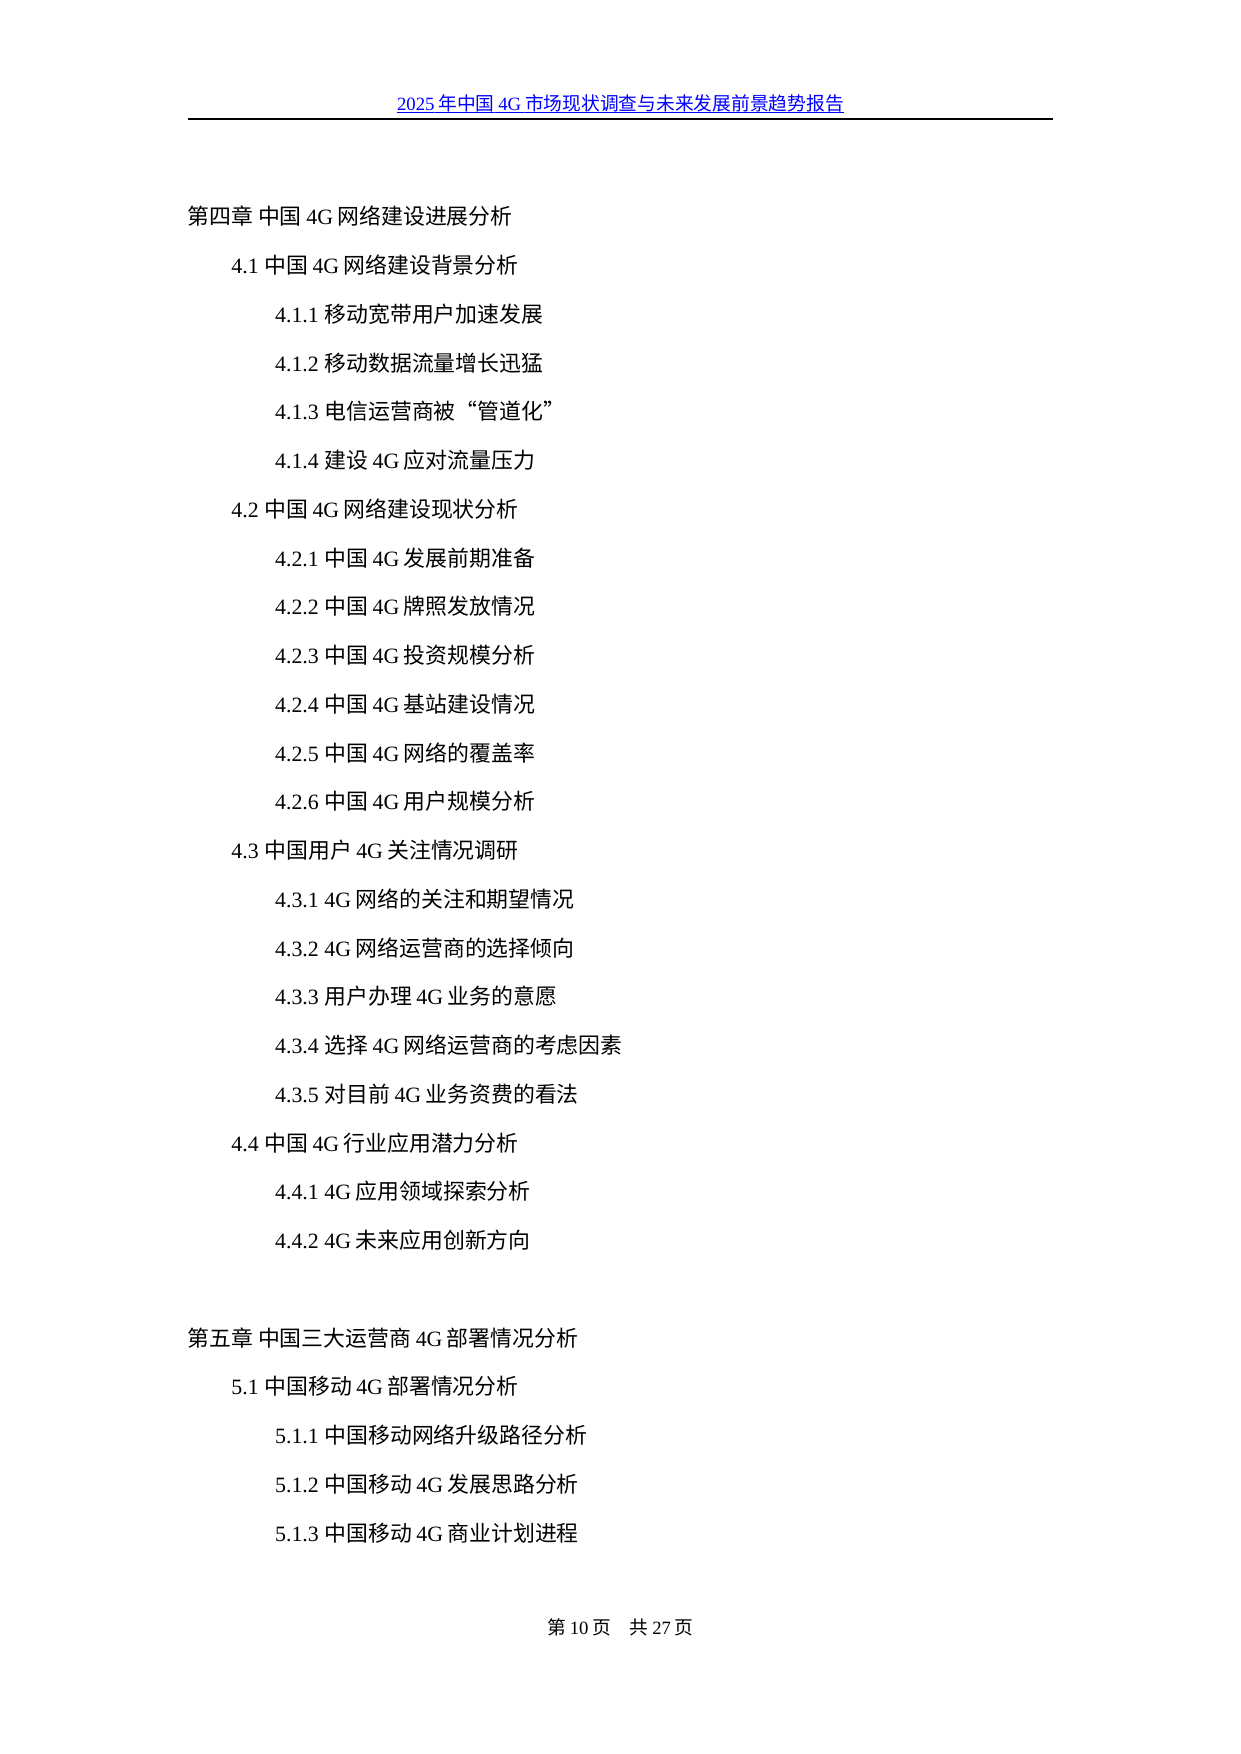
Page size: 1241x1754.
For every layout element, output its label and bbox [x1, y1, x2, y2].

text [187, 150, 1053, 1548]
